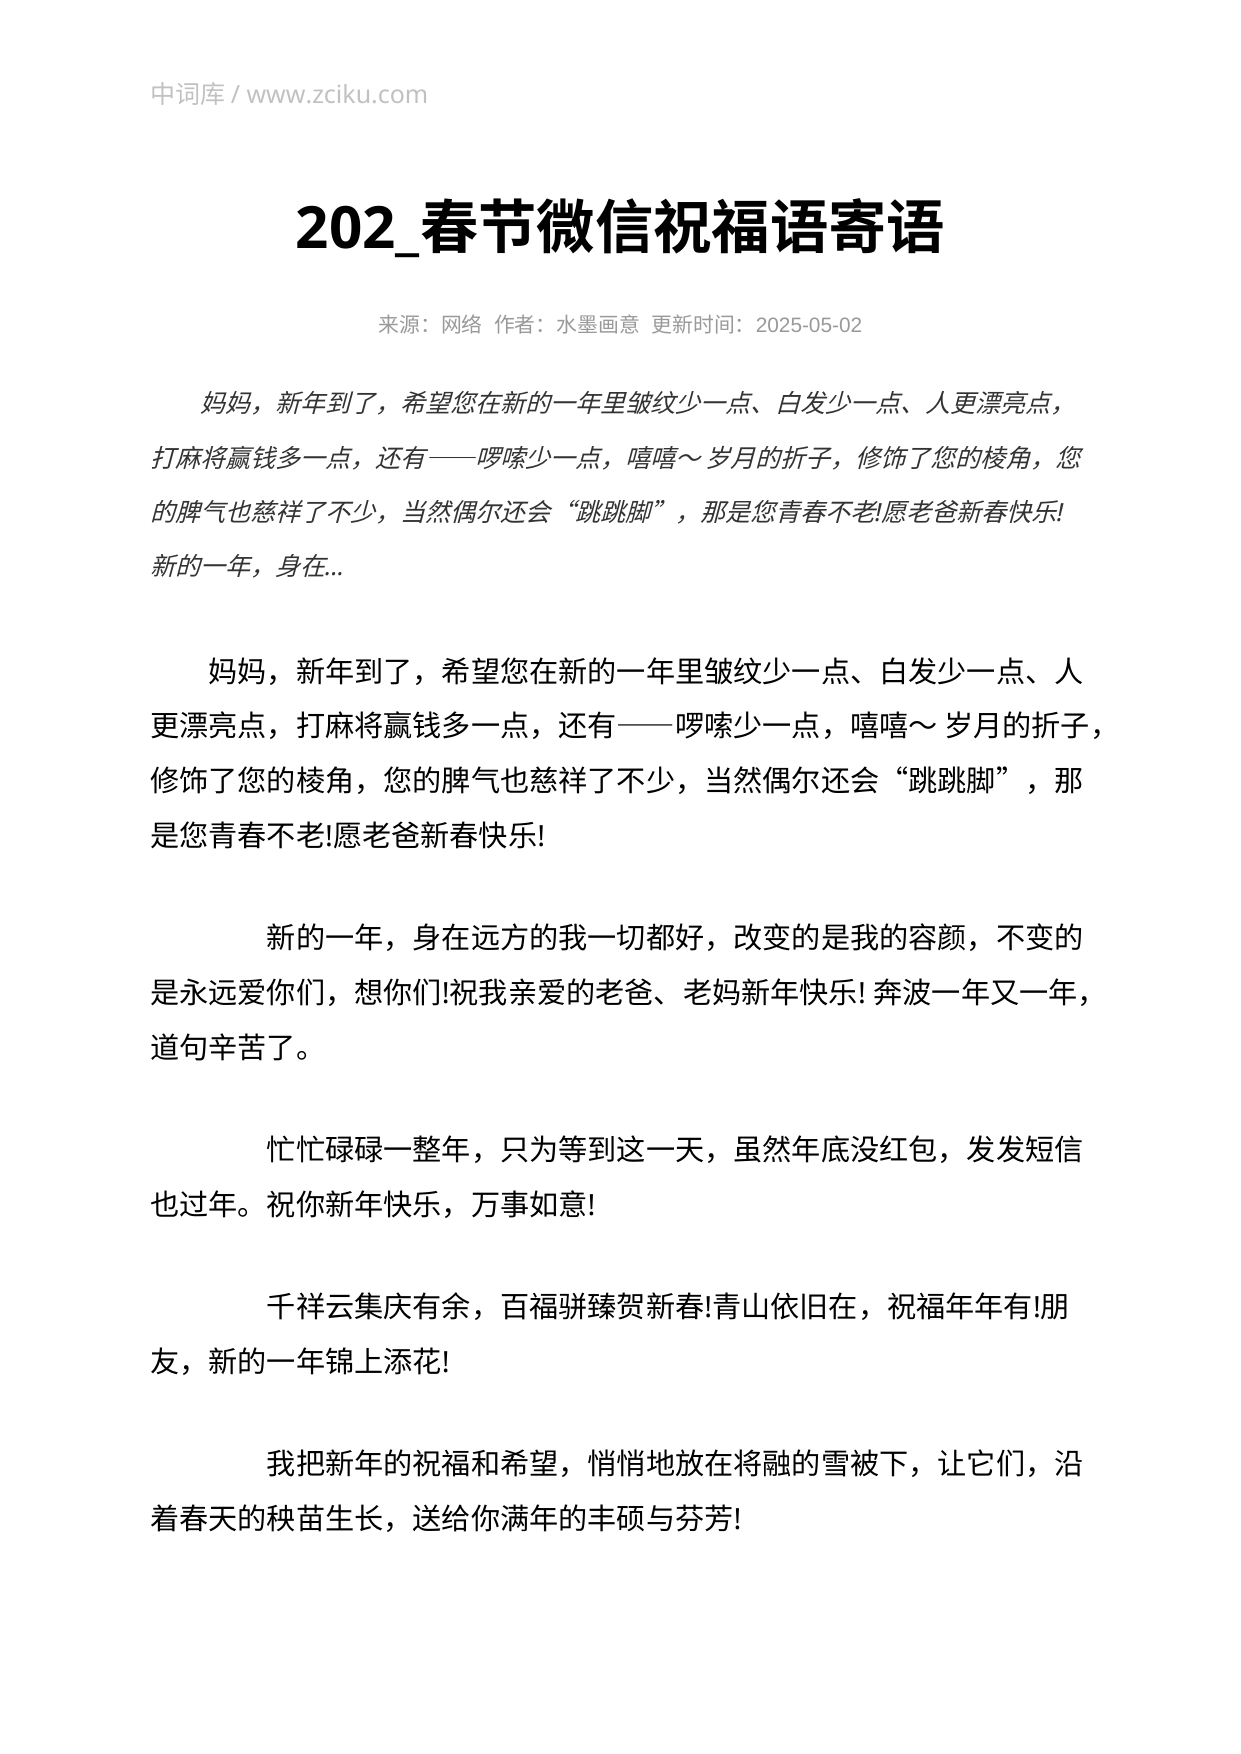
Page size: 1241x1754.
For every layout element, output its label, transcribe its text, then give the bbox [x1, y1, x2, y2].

subtitle 202_春节微信祝福语寄语 [150, 181, 1090, 266]
text 我把新年的祝福和希望，悄悄地放在将融的雪被下，让它们，沿着春天的秧苗生长，送给你满年的丰硕与芬芳! [150, 1440, 1090, 1538]
text 千祥云集庆有余，百福骈臻贺新春!青山依旧在，祝福年年有!朋友，新的一年锦上添花! [150, 1283, 1090, 1381]
text 新的一年，身在远方的我一切都好，改变的是我的容颜，不变的是永远爱你们，想你们!祝我亲爱的老爸、老妈新年快乐! 奔波一年又一年，道句辛苦了。 [150, 915, 1090, 1067]
text 妈妈，新年到了，希望您在新的一年里皱纹少一点、白发少一点、人更漂亮点，打麻将赢钱多一点，还有——啰嗦少一点，嘻嘻～ 岁月的折子，修饰了您的棱角，您的脾气也慈祥了不少，当然偶尔还会“跳跳脚”，那是您青春不老!愿老爸新春快乐! [150, 648, 1090, 855]
text 妈妈，新年到了，希望您在新的一年里皱纹少一点、白发少一点、人更漂亮点，打麻将赢钱多一点，还有——啰嗦少一点，嘻嘻～ 岁月的折子，修饰了您的棱角，您的脾气也慈祥了不少，当然偶尔还会“跳跳脚”，那是您青春不老!愿老爸新春快乐! 新的一年，身在... [150, 384, 1090, 583]
text 来源：网络 作者：水墨画意 更新时间：2025-05-02 [150, 313, 1090, 337]
text 忙忙碌碌一整年，只为等到这一天，虽然年底没红包，发发短信也过年。祝你新年快乐，万事如意! [150, 1126, 1090, 1224]
